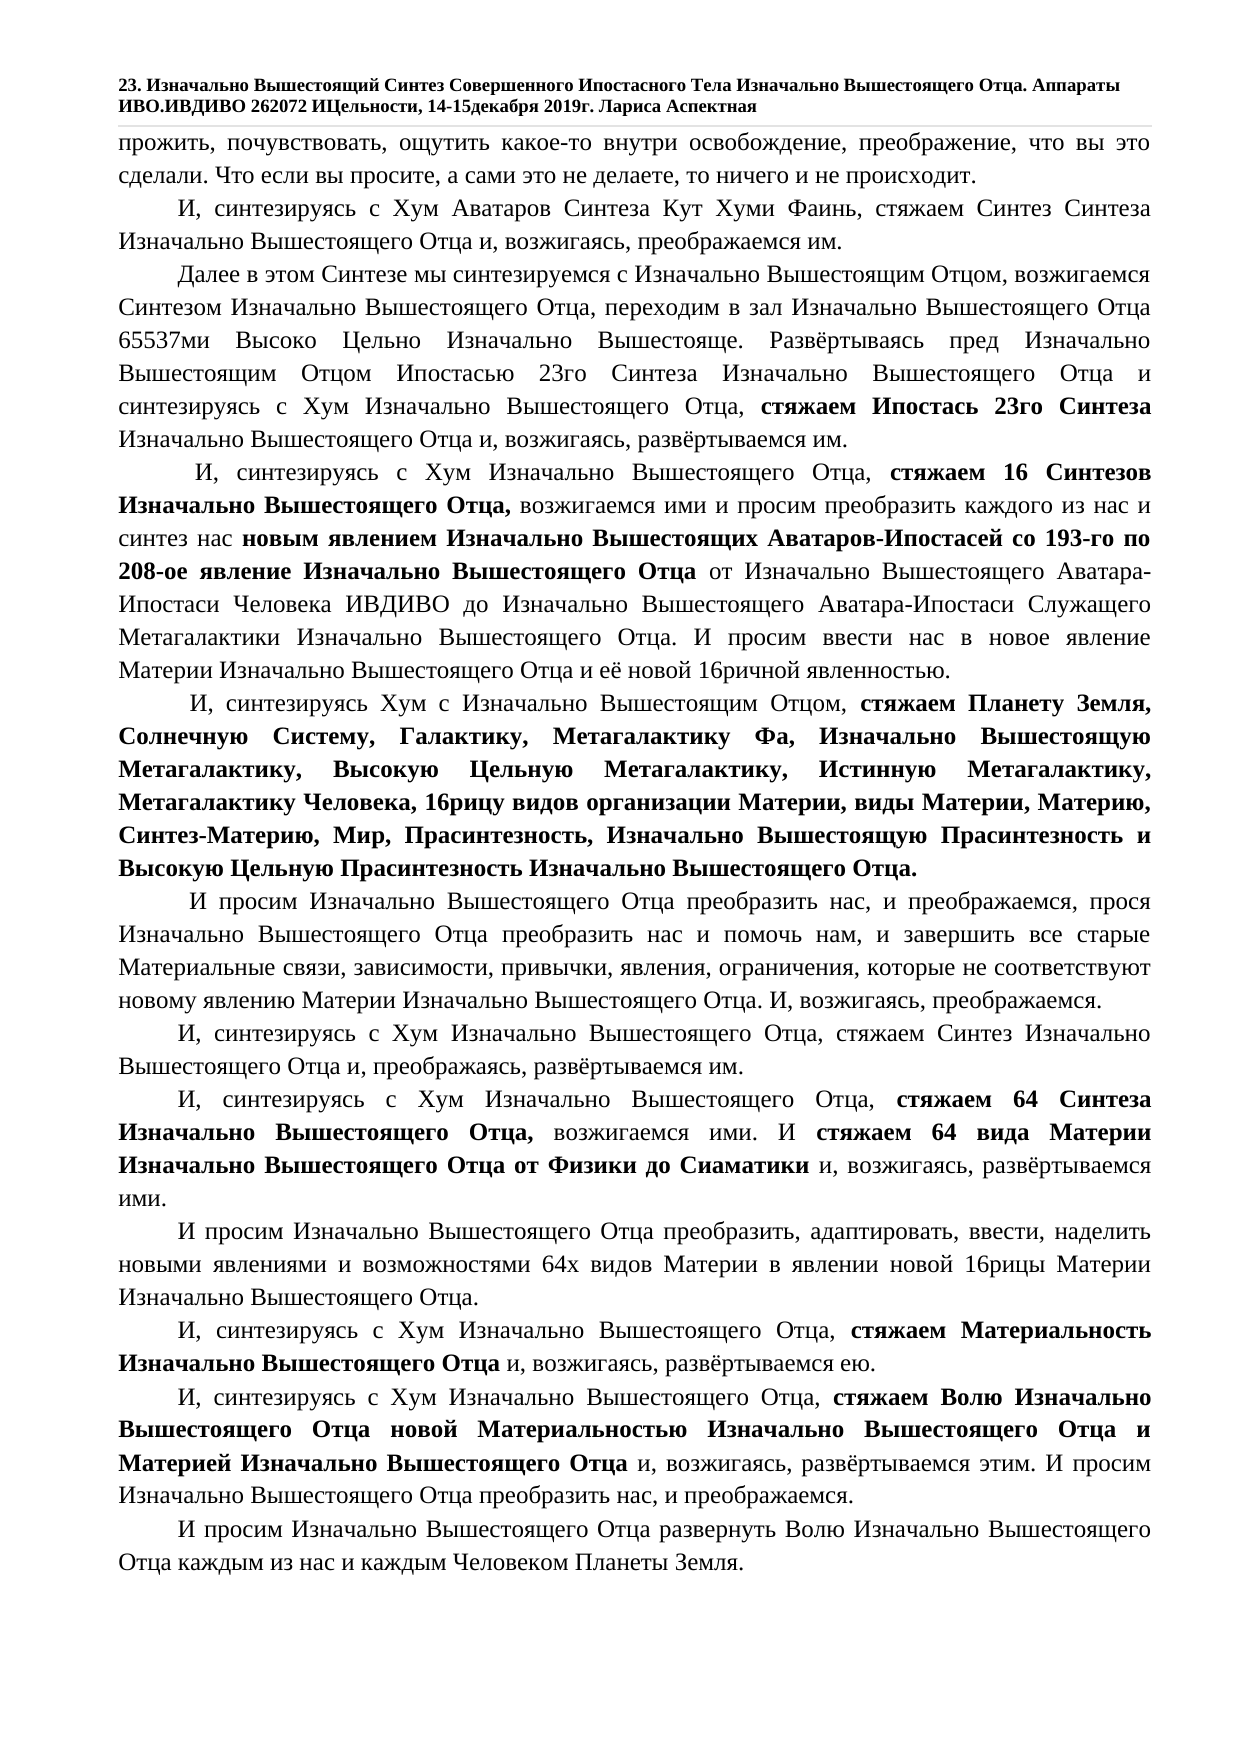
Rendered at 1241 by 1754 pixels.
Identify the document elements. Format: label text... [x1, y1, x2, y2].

text И просим Изначально Вышестоящего Отца преобразить, адаптировать, ввести, наделить новыми явлениями и возможностями 64х видов Материи в явлении новой 16рицы Материи Изначально Вышестоящего Отца. [118, 1216, 1152, 1311]
text И, синтезируясь с Хум Изначально Вышестоящего Отца, стяжаем Материальность Изначально Вышестоящего Отца и, возжигаясь, развёртываемся ею. [118, 1316, 1152, 1377]
text И, синтезируясь Хум с Изначально Вышестоящим Отцом, стяжаем Планету Земля, Солнечную Систему, Галактику, Метагалактику Фа, Изначально Вышестоящую Метагалактику, Высокую Цельную Метагалактику, Истинную Метагалактику, Метагалактику Человека, 16рицу видов организации Материи, виды Материи, Материю, Синтез-Материю, Мир, Прасинтезность, Изначально Вышестоящую Прасинтезность и Высокую Цельную Прасинтезность Изначально Вышестоящего Отца. [118, 688, 1152, 882]
text И, синтезируясь с Хум Изначально Вышестоящего Отца, стяжаем 16 Синтезов Изначально Вышестоящего Отца, возжигаемся ими и просим преобразить каждого из нас и синтез нас новым явлением Изначально Вышестоящих Аватаров-Ипостасей со 193-го по 208-ое явление Изначально Вышестоящего Отца от Изначально Вышестоящего Аватара-Ипостаси Человека ИВДИВО до Изначально Вышестоящего Аватара-Ипостаси Служащего Метагалактики Изначально Вышестоящего Отца. И просим ввести нас в новое явление Материи Изначально Вышестоящего Отца и её новой 16ричной явленностью. [118, 457, 1152, 684]
text Далее в этом Синтезе мы синтезируемся с Изначально Вышестоящим Отцом, возжигаемся Синтезом Изначально Вышестоящего Отца, переходим в зал Изначально Вышестоящего Отца 65537ми Высоко Цельно Изначально Вышестояще. Развёртываясь пред Изначально Вышестоящим Отцом Ипостасью 23го Синтеза Изначально Вышестоящего Отца и синтезируясь с Хум Изначально Вышестоящего Отца, стяжаем Ипостась 23го Синтеза Изначально Вышестоящего Отца и, возжигаясь, развёртываемся им. [118, 259, 1152, 453]
text И, синтезируясь с Хум Изначально Вышестоящего Отца, стяжаем Волю Изначально Вышестоящего Отца новой Материальностью Изначально Вышестоящего Отца и Материей Изначально Вышестоящего Отца и, возжигаясь, развёртываемся этим. И просим Изначально Вышестоящего Отца преобразить нас, и преображаемся. [118, 1382, 1152, 1509]
text И, синтезируясь с Хум Изначально Вышестоящего Отца, стяжаем Синтез Изначально Вышестоящего Отца и, преображаясь, развёртываемся им. [118, 1018, 1152, 1080]
text И, синтезируясь с Хум Аватаров Синтеза Кут Хуми Фаинь, стяжаем Синтез Синтеза Изначально Вышестоящего Отца и, возжигаясь, преображаемся им. [118, 193, 1152, 254]
text И просим Изначально Вышестоящего Отца преобразить нас, и преображаемся, прося Изначально Вышестоящего Отца преобразить нас и помочь нам, и завершить все старые Материальные связи, зависимости, привычки, явления, ограничения, которые не соответствуют новому явлению Материи Изначально Вышестоящего Отца. И, возжигаясь, преображаемся. [118, 886, 1152, 1014]
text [118, 127, 1152, 188]
text И просим Изначально Вышестоящего Отца развернуть Волю Изначально Вышестоящего Отца каждым из нас и каждым Человеком Планеты Земля. [118, 1514, 1152, 1575]
text И, синтезируясь с Хум Изначально Вышестоящего Отца, стяжаем 64 Синтеза Изначально Вышестоящего Отца, возжигаемся ими. И стяжаем 64 вида Материи Изначально Вышестоящего Отца от Физики до Сиаматики и, возжигаясь, развёртываемся ими. [118, 1084, 1152, 1212]
